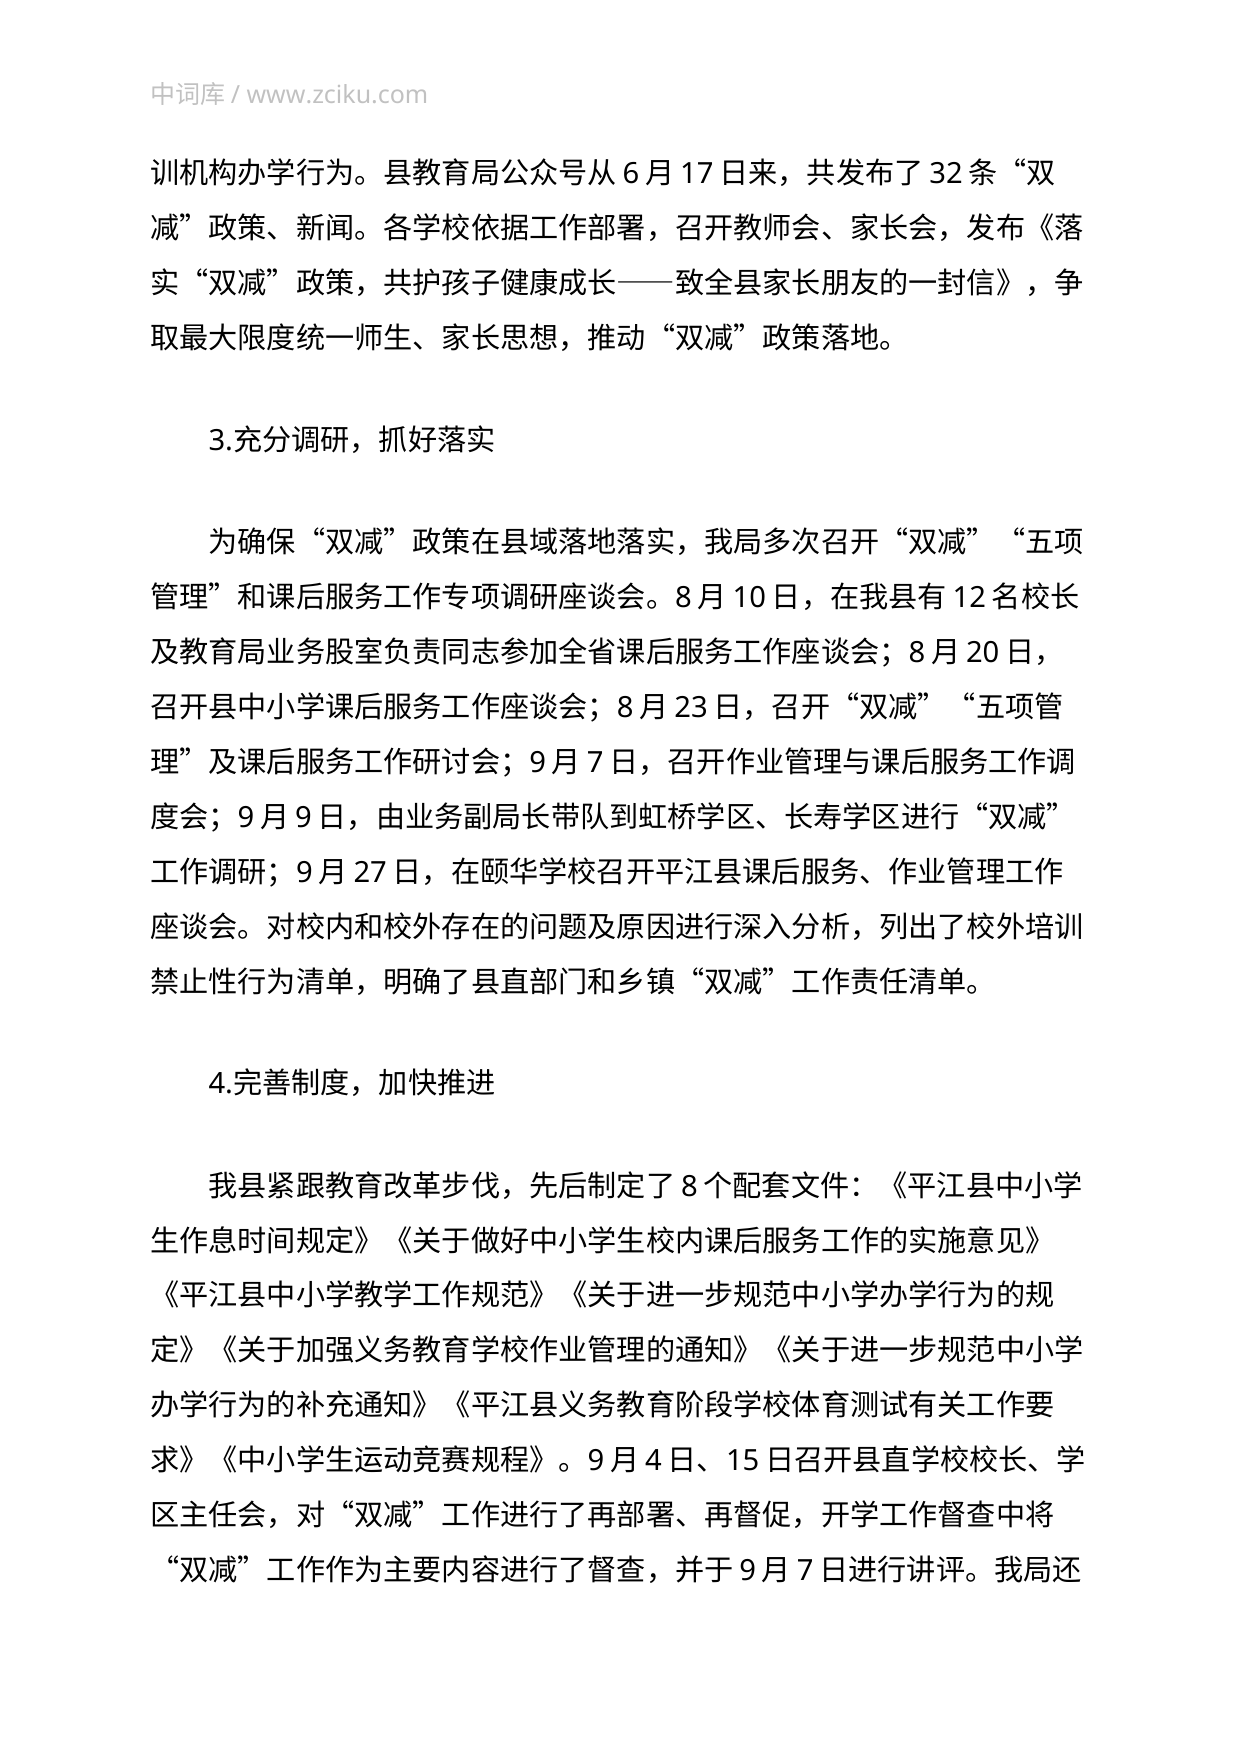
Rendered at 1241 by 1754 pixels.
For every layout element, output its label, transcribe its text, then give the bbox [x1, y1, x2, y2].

text 4.完善制度，加快推进 [150, 1060, 1090, 1102]
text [150, 1162, 1090, 1589]
text 为确保“双减”政策在县域落地落实，我局多次召开“双减”“五项管理”和课后服务工作专项调研座谈会。8月10日，在我县有12名校长及教育局业务股室负责同志参加全省课后服务工作座谈会；8月20日，召开县中小学课后服务工作座谈会；8月23日，召开“双减”“五项管理”及课后服务工作研讨会；9月7日，召开作业管理与课后服务工作调度会；9月9日，由业务副局长带队到虹桥学区、长寿学区进行“双减”工作调研；9月27日，在颐华学校召开平江县课后服务、作业管理工作座谈会。对校内和校外存在的问题及原因进行深入分析，列出了校外培训禁止性行为清单，明确了县直部门和乡镇“双减”工作责任清单。 [150, 518, 1090, 1001]
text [150, 150, 1090, 357]
text 3.充分调研，抓好落实 [150, 417, 1090, 459]
